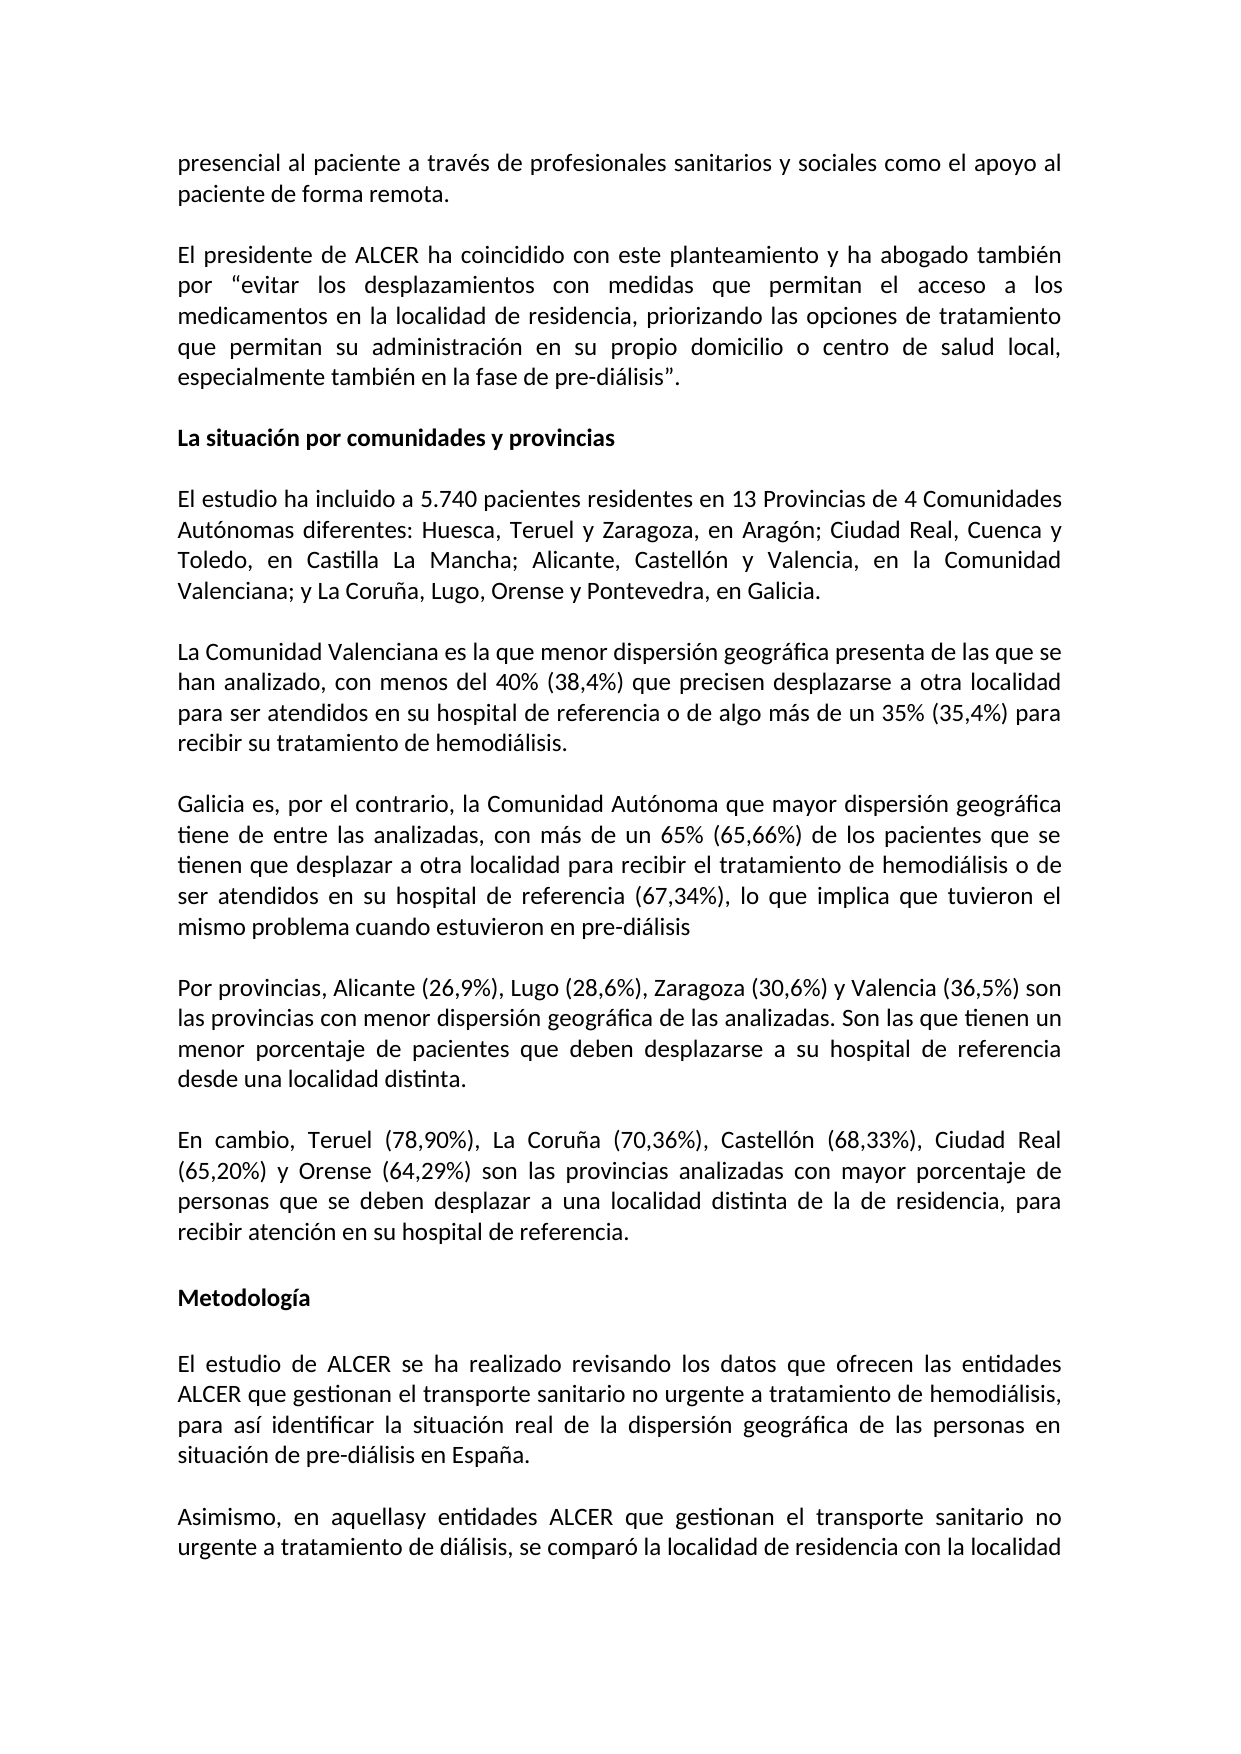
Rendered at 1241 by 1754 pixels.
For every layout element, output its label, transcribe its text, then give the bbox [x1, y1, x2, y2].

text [177, 1501, 1063, 1562]
text Galicia es, por el contrario, la Comunidad Autónoma que mayor dispersión geográfica tiene de entre las analizadas, con más de un 65% (65,66%) de los pacientes que se tienen que desplazar a otra localidad para recibir el tratamiento de hemodiálisis o de ser atendidos en su hospital de referencia (67,34%), lo que implica que tuvieron el mismo problema cuando estuvieron en pre-diálisis [177, 788, 1063, 941]
text La situación por comunidades y provincias [177, 422, 1063, 453]
text La Comunidad Valenciana es la que menor dispersión geográfica presenta de las que se han analizado, con menos del 40% (38,4%) que precisen desplazarse a otra localidad para ser atendidos en su hospital de referencia o de algo más de un 35% (35,4%) para recibir su tratamiento de hemodiálisis. [177, 636, 1063, 758]
text El presidente de ALCER ha coincidido con este planteamiento y ha abogado también por “evitar los desplazamientos con medidas que permitan el acceso a los medicamentos en la localidad de residencia, priorizando las opciones de tratamiento que permitan su administración en su propio domicilio o centro de salud local, especialmente también en la fase de pre-diálisis”. [177, 239, 1063, 392]
text El estudio ha incluido a 5.740 pacientes residentes en 13 Provincias de 4 Comunidades Autónomas diferentes: Huesca, Teruel y Zaragoza, en Aragón; Ciudad Real, Cuenca y Toledo, en Castilla La Mancha; Alicante, Castellón y Valencia, en la Comunidad Valenciana; y La Coruña, Lugo, Orense y Pontevedra, en Galicia. [177, 483, 1063, 605]
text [177, 148, 1063, 209]
text En cambio, Teruel (78,90%), La Coruña (70,36%), Castellón (68,33%), Ciudad Real (65,20%) y Orense (64,29%) son las provincias analizadas con mayor porcentaje de personas que se deben desplazar a una localidad distinta de la de residencia, para recibir atención en su hospital de referencia. [177, 1124, 1063, 1246]
text Metodología [177, 1282, 1063, 1312]
text Por provincias, Alicante (26,9%), Lugo (28,6%), Zaragoza (30,6%) y Valencia (36,5%) son las provincias con menor dispersión geográfica de las analizadas. Son las que tienen un menor porcentaje de pacientes que deben desplazarse a su hospital de referencia desde una localidad distinta. [177, 972, 1063, 1094]
text El estudio de ALCER se ha realizado revisando los datos que ofrecen las entidades ALCER que gestionan el transporte sanitario no urgente a tratamiento de hemodiálisis, para así identificar la situación real de la dispersión geográfica de las personas en situación de pre-diálisis en España. [177, 1348, 1063, 1470]
